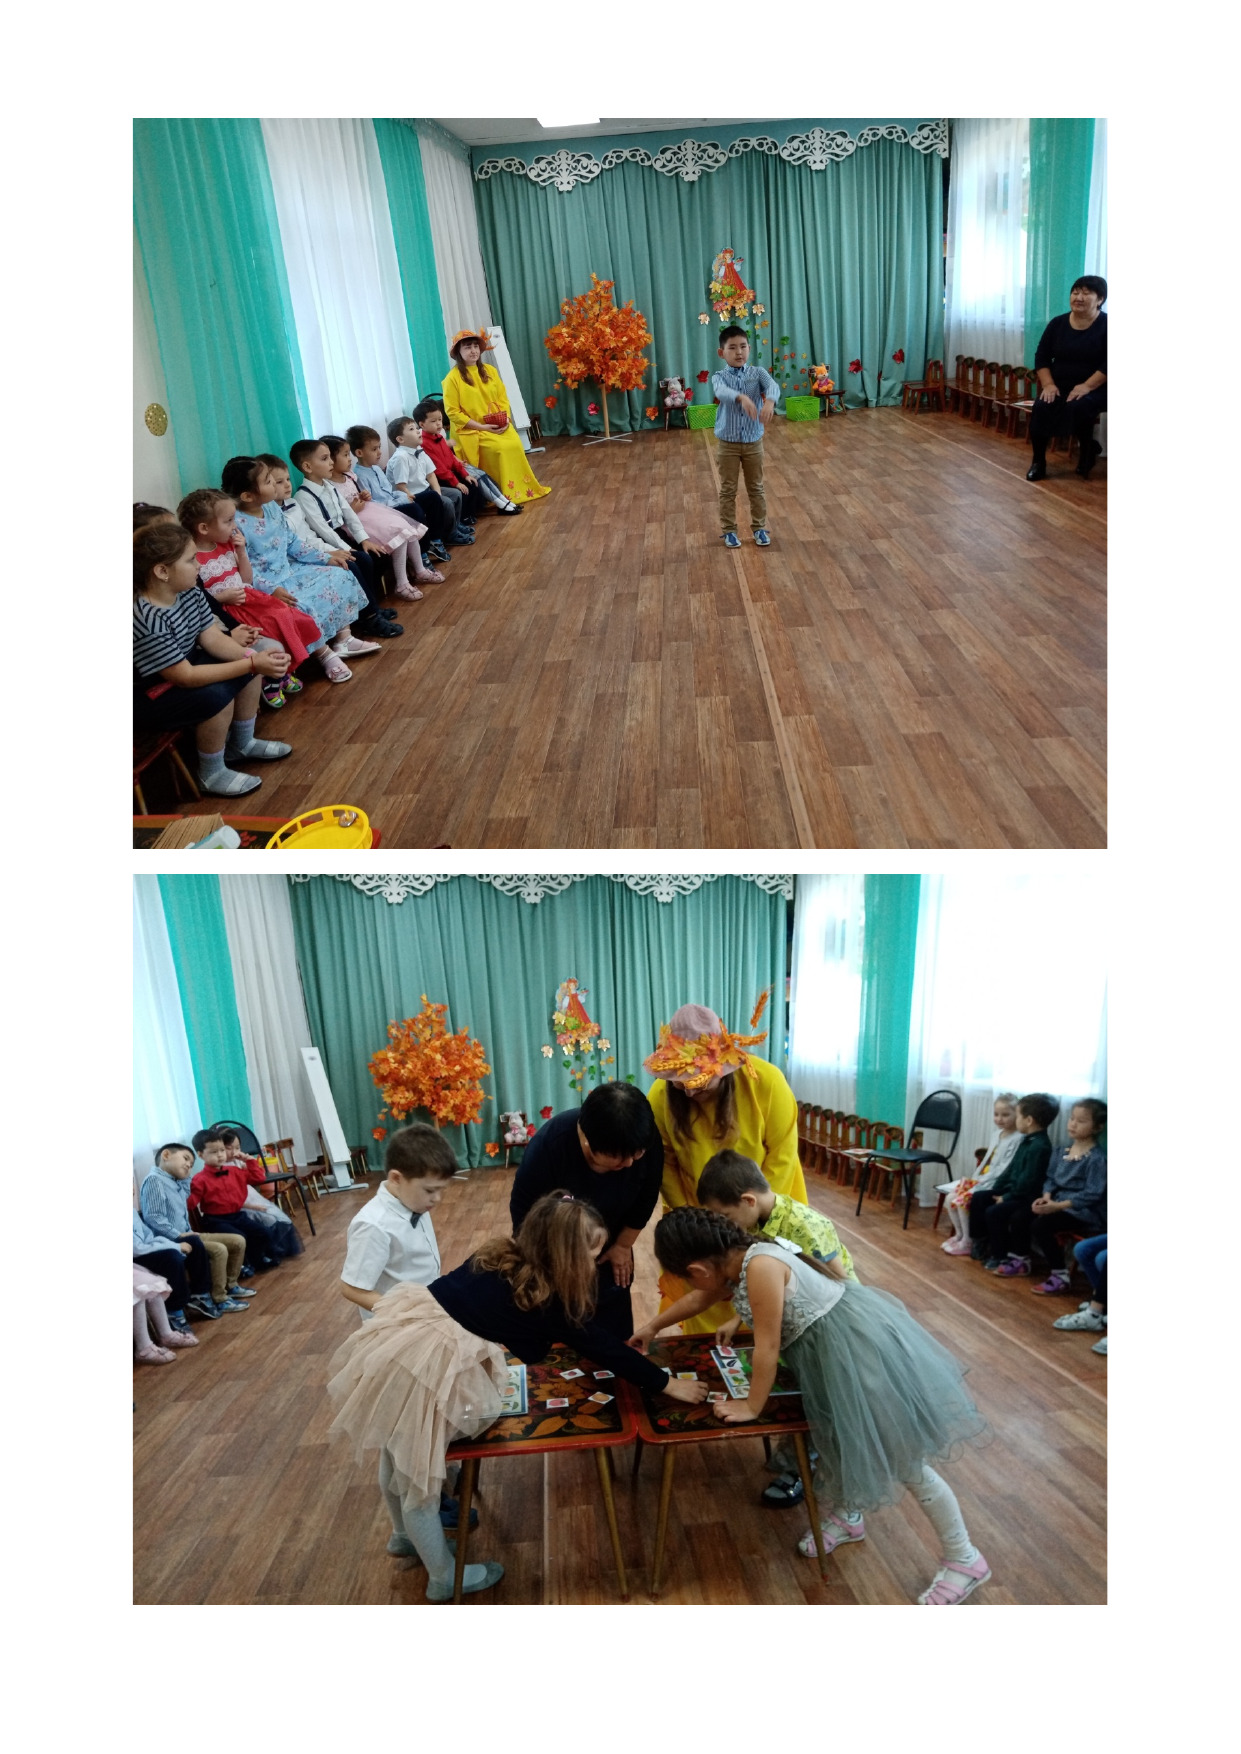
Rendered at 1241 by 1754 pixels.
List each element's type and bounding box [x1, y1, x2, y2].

picture [132, 874, 1108, 1605]
picture [132, 118, 1108, 849]
